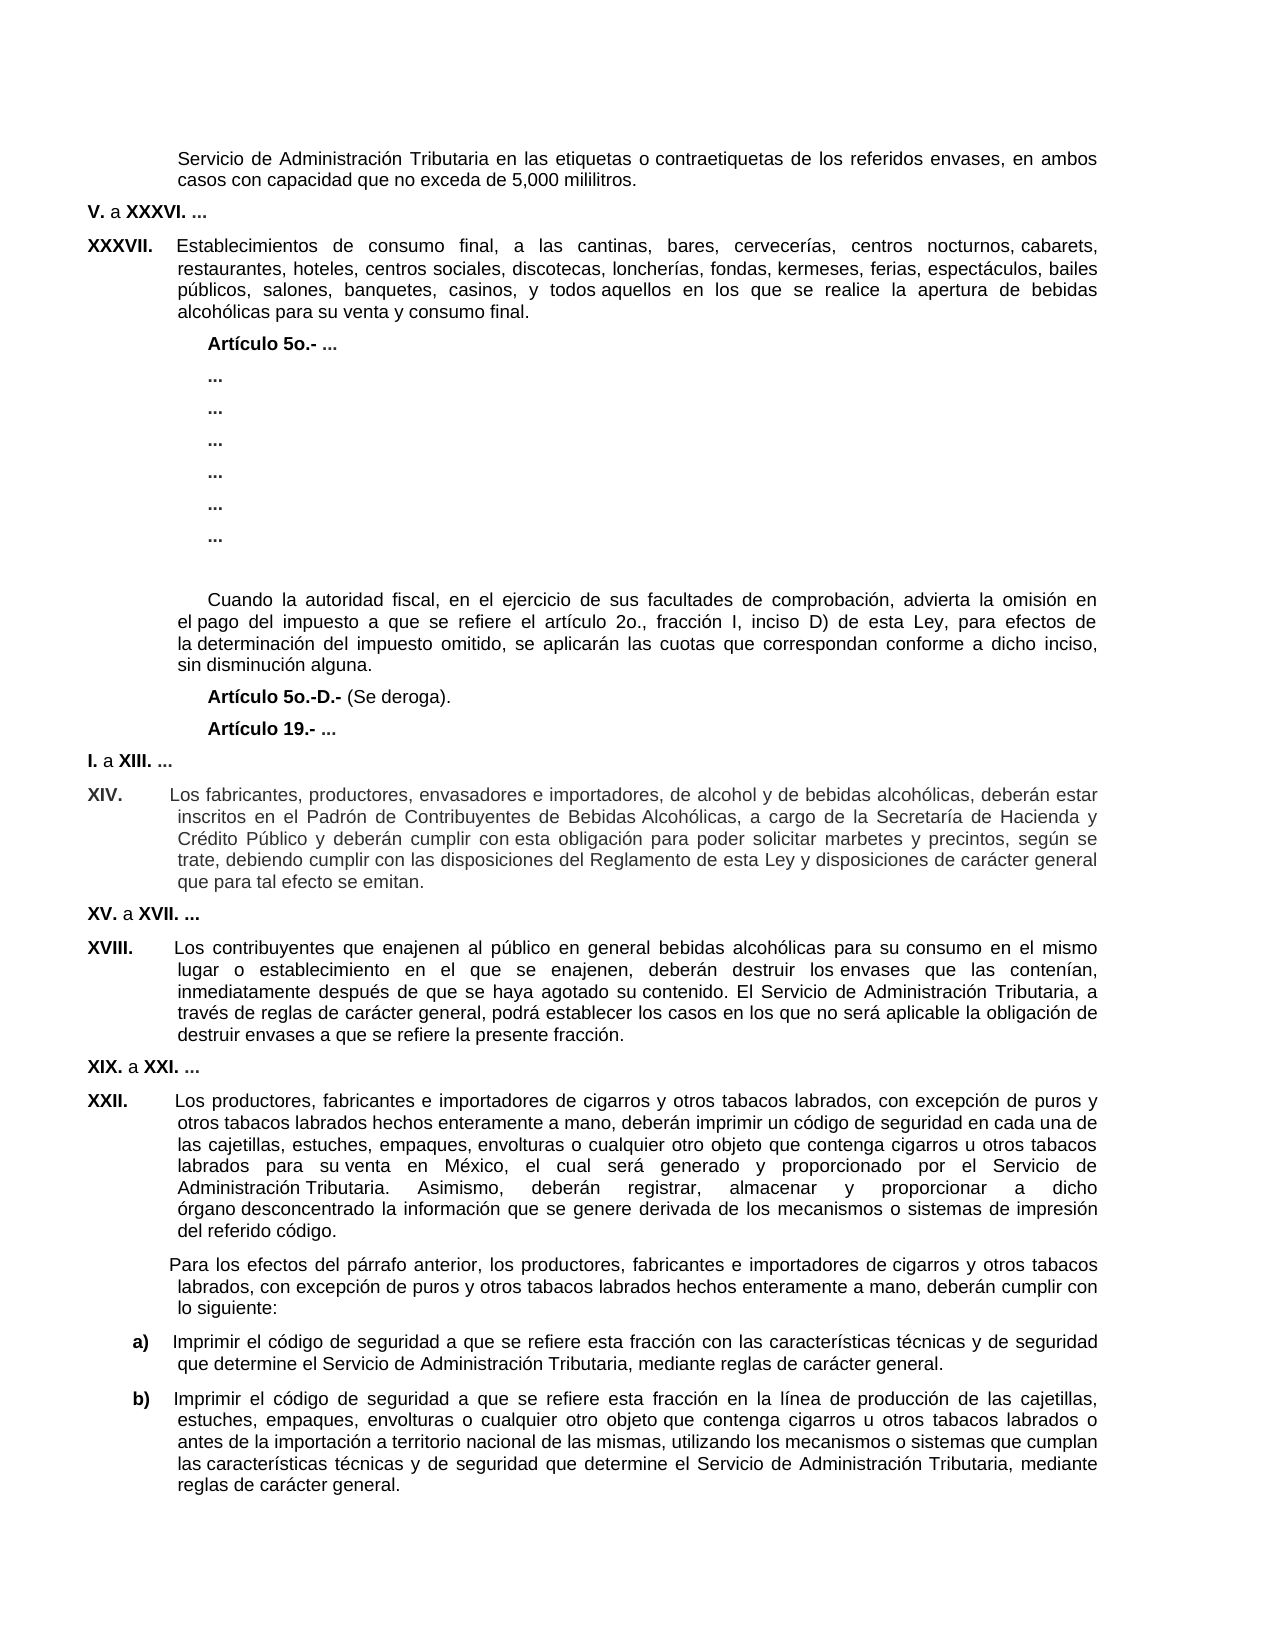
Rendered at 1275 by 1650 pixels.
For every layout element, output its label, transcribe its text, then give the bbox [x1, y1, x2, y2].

text XXII. Los productores, fabricantes e importadores de cigarros y otros tabacos labrados, con excepción de puros y otros tabacos labrados hechos enteramente a mano, deberán imprimir un código de seguridad en cada una de las cajetillas, estuches, empaques, envolturas o cualquier otro objeto que contenga cigarros u otros tabacos labrados para su venta en México, el cual será generado y proporcionado por el Servicio de Administración Tributaria. Asimismo, deberán registrar, almacenar y proporcionar a dicho órgano desconcentrado la información que se genere derivada de los mecanismos o sistemas de impresión del referido código. [87, 1088, 1098, 1241]
text Cuando la autoridad fiscal, en el ejercicio de sus facultades de comprobación, advierta la omisión en el pago del impuesto a que se refiere el artículo 2o., fracción I, inciso D) de esta Ley, para efectos de la determinación del impuesto omitido, se aplicarán las cuotas que correspondan conforme a dicho inciso, sin disminución alguna. [177, 589, 1098, 675]
text XIX. a XXI. ... [87, 1056, 1098, 1077]
text Artículo 5o.-D.- (Se deroga). [177, 686, 1098, 707]
text ... [177, 429, 1098, 450]
text Para los efectos del párrafo anterior, los productores, fabricantes e importadores de cigarros y otros tabacos labrados, con excepción de puros y otros tabacos labrados hechos enteramente a mano, deberán cumplir con lo siguiente: [87, 1252, 1098, 1319]
text ... [177, 461, 1098, 482]
text I. a XIII. ... [87, 750, 1098, 772]
text ... [177, 364, 1098, 386]
text XV. a XVII. ... [87, 903, 1098, 924]
text XIV. Los fabricantes, productores, envasadores e importadores, de alcohol y de bebidas alcohólicas, deberán estar inscritos en el Padrón de Contribuyentes de Bebidas Alcohólicas, a cargo de la Secretaría de Hacienda y Crédito Público y deberán cumplir con esta obligación para poder solicitar marbetes y precintos, según se trate, debiendo cumplir con las disposiciones del Reglamento de esta Ley y disposiciones de carácter general que para tal efecto se emitan. [87, 782, 1098, 892]
text Artículo 19.- ... [177, 718, 1098, 739]
text ... [177, 397, 1098, 418]
text V. a XXXVI. ... [87, 201, 1098, 223]
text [87, 148, 1098, 191]
text ... [177, 493, 1098, 514]
text a) Imprimir el código de seguridad a que se refiere esta fracción con las características técnicas y de seguridad que determine el Servicio de Administración Tributaria, mediante reglas de carácter general. [132, 1329, 1098, 1375]
text ... [177, 525, 1098, 547]
text Artículo 5o.- ... [177, 332, 1098, 354]
text b) Imprimir el código de seguridad a que se refiere esta fracción en la línea de producción de las cajetillas, estuches, empaques, envolturas o cualquier otro objeto que contenga cigarros u otros tabacos labrados o antes de la importación a territorio nacional de las mismas, utilizando los mecanismos o sistemas que cumplan las características técnicas y de seguridad que determine el Servicio de Administración Tributaria, mediante reglas de carácter general. [132, 1385, 1098, 1496]
text XXXVII. Establecimientos de consumo final, a las cantinas, bares, cervecerías, centros nocturnos, cabarets, restaurantes, hoteles, centros sociales, discotecas, loncherías, fondas, kermeses, ferias, espectáculos, bailes públicos, salones, banquetes, casinos, y todos aquellos en los que se realice la apertura de bebidas alcohólicas para su venta y consumo final. [87, 233, 1098, 322]
text XVIII. Los contribuyentes que enajenen al público en general bebidas alcohólicas para su consumo en el mismo lugar o establecimiento en el que se enajenen, deberán destruir los envases que las contenían, inmediatamente después de que se haya agotado su contenido. El Servicio de Administración Tributaria, a través de reglas de carácter general, podrá establecer los casos en los que no será aplicable la obligación de destruir envases a que se refiere la presente fracción. [87, 935, 1098, 1045]
